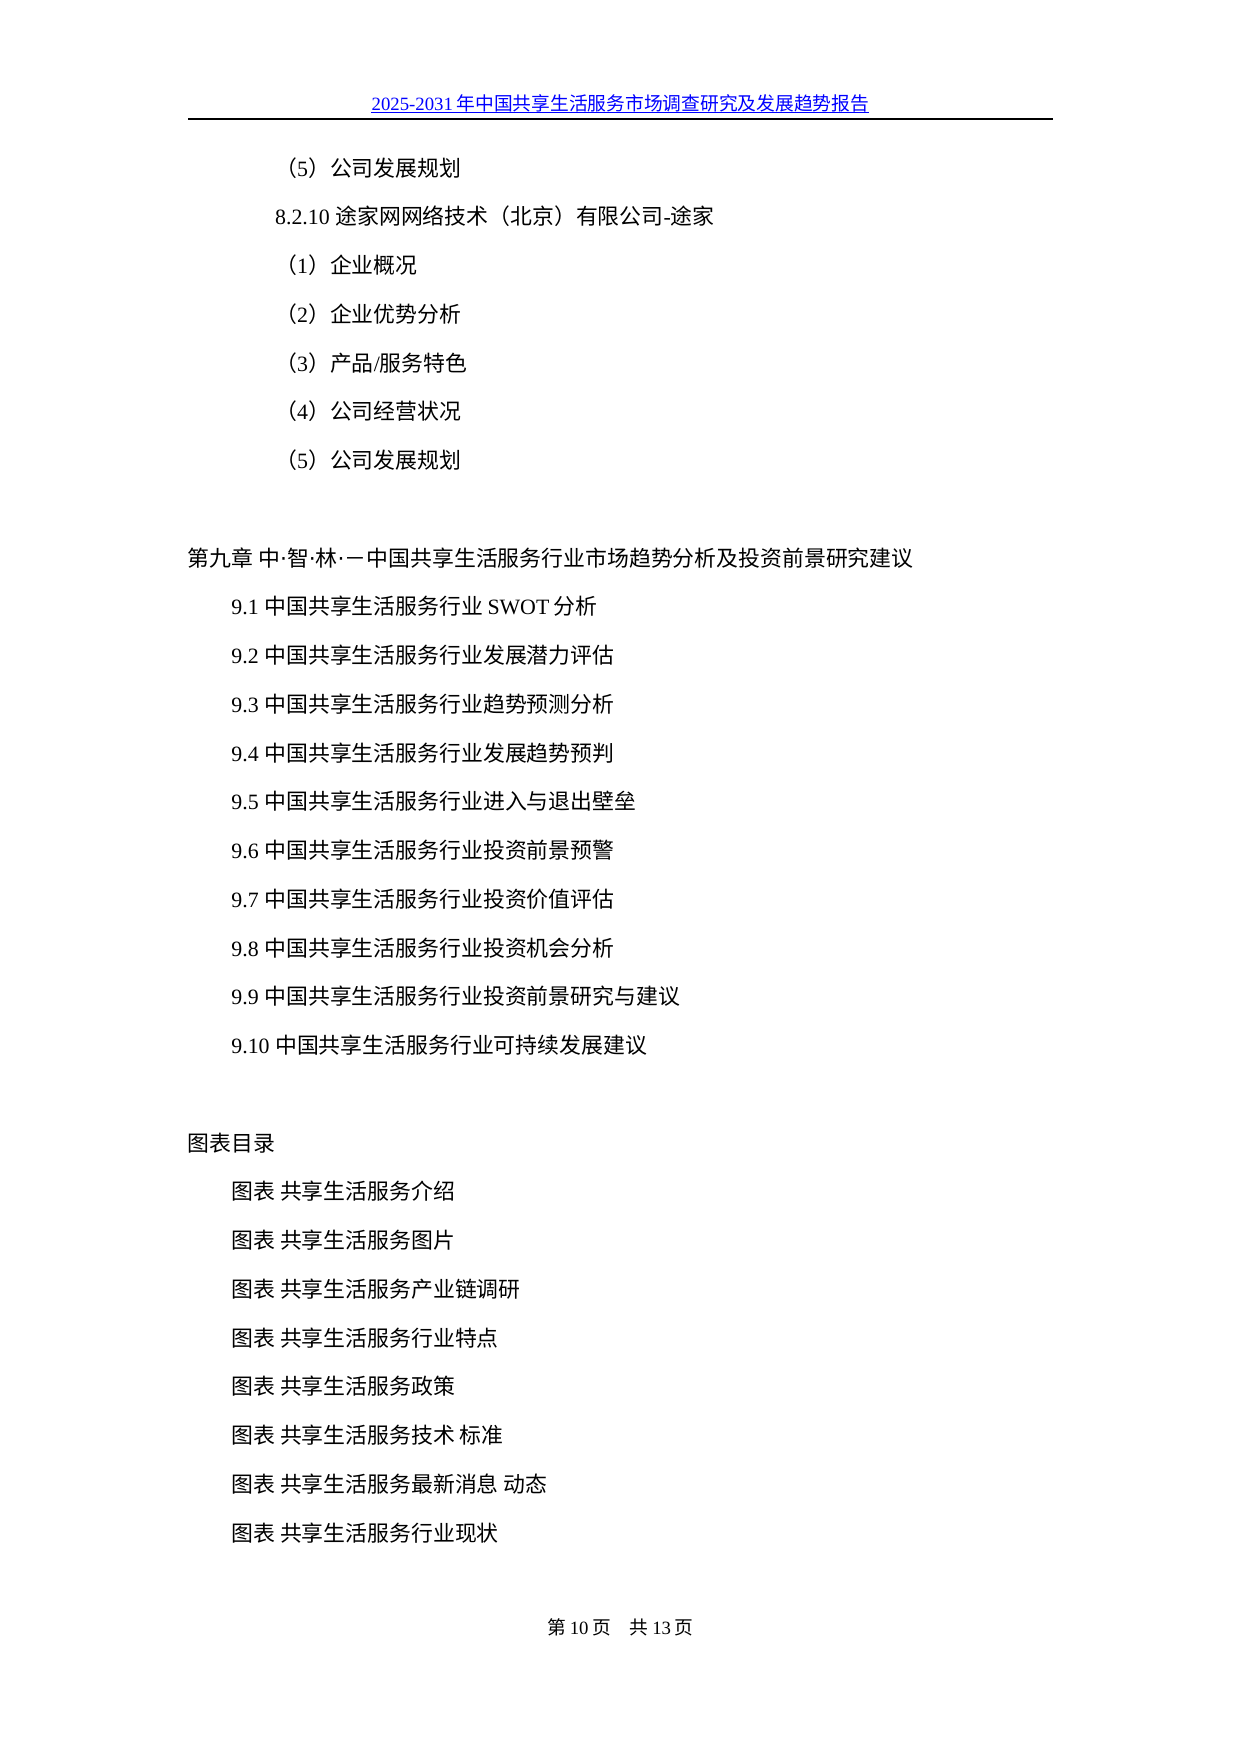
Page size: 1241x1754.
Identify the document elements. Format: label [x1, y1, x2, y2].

text [187, 150, 1053, 1548]
